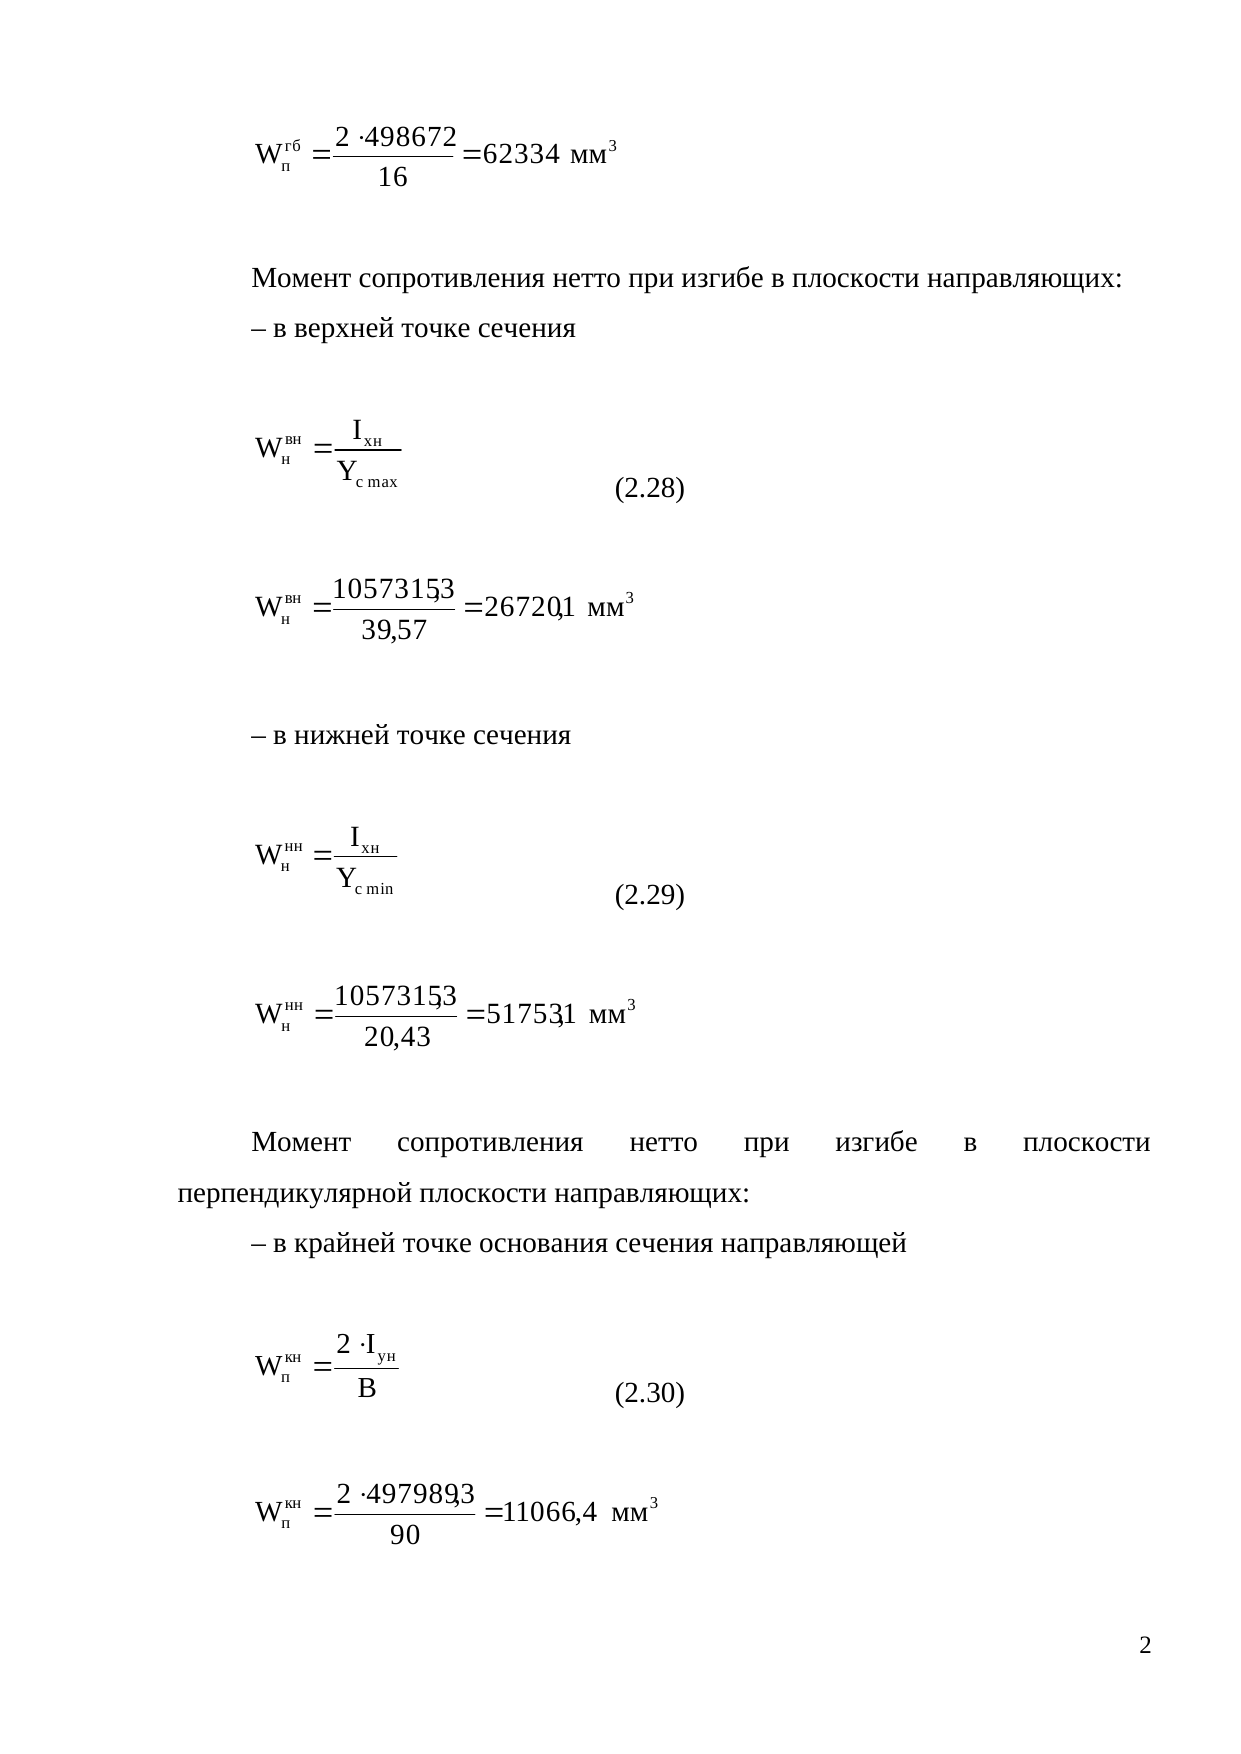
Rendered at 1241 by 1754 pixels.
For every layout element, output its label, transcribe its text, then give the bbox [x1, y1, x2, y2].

text (2.29) [177, 818, 1152, 910]
text (2.30) [177, 1326, 1152, 1408]
text – в крайней точке основания сечения направляющей [177, 1225, 1152, 1258]
text – в верхней точке сечения [177, 311, 1152, 344]
text – в нижней точке сечения [177, 717, 1152, 751]
text (2.28) [177, 411, 1152, 503]
text Момент сопротивления нетто при изгибе в плоскости перпендикулярной плоскости направляющих: [177, 1124, 1152, 1208]
text Момент сопротивления нетто при изгибе в плоскости направляющих: [177, 260, 1152, 294]
